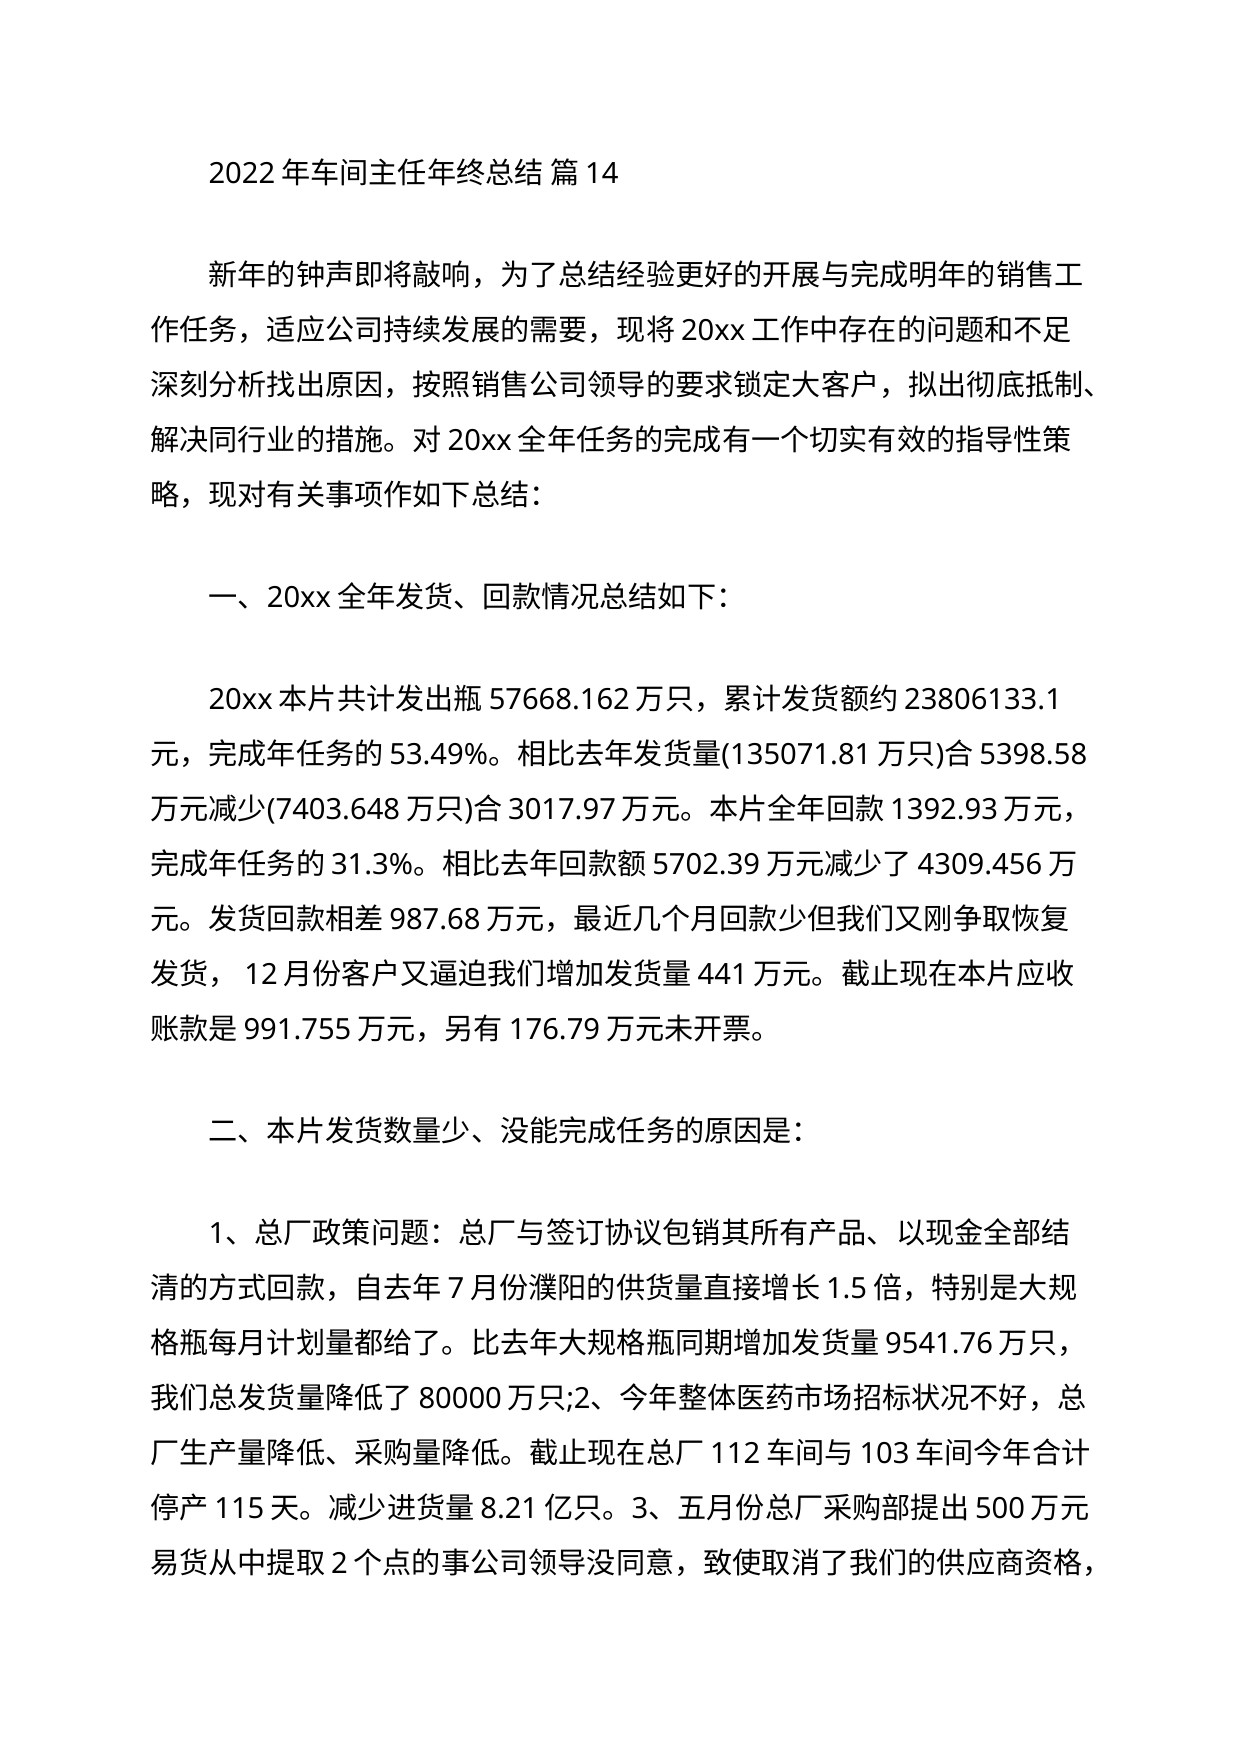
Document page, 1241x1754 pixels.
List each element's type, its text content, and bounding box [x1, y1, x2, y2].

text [150, 1209, 1090, 1582]
text 20xx本片共计发出瓶57668.162万只，累计发货额约23806133.1元，完成年任务的53.49%。相比去年发货量(135071.81万只)合5398.58万元减少(7403.648万只)合3017.97万元。本片全年回款1392.93万元，完成年任务的31.3%。相比去年回款额5702.39万元减少了4309.456万元。发货回款相差987.68万元，最近几个月回款少但我们又刚争取恢复发货， 12月份客户又逼迫我们增加发货量441万元。截止现在本片应收账款是991.755万元，另有176.79万元未开票。 [150, 676, 1090, 1048]
text 新年的钟声即将敲响，为了总结经验更好的开展与完成明年的销售工作任务，适应公司持续发展的需要，现将20xx工作中存在的问题和不足深刻分析找出原因，按照销售公司领导的要求锁定大客户，拟出彻底抵制、解决同行业的措施。对20xx全年任务的完成有一个切实有效的指导性策略，现对有关事项作如下总结： [150, 252, 1090, 514]
text 2022年车间主任年终总结 篇14 [150, 150, 1090, 192]
text 二、本片发货数量少、没能完成任务的原因是： [150, 1107, 1090, 1150]
text 一、20xx全年发货、回款情况总结如下： [150, 573, 1090, 616]
